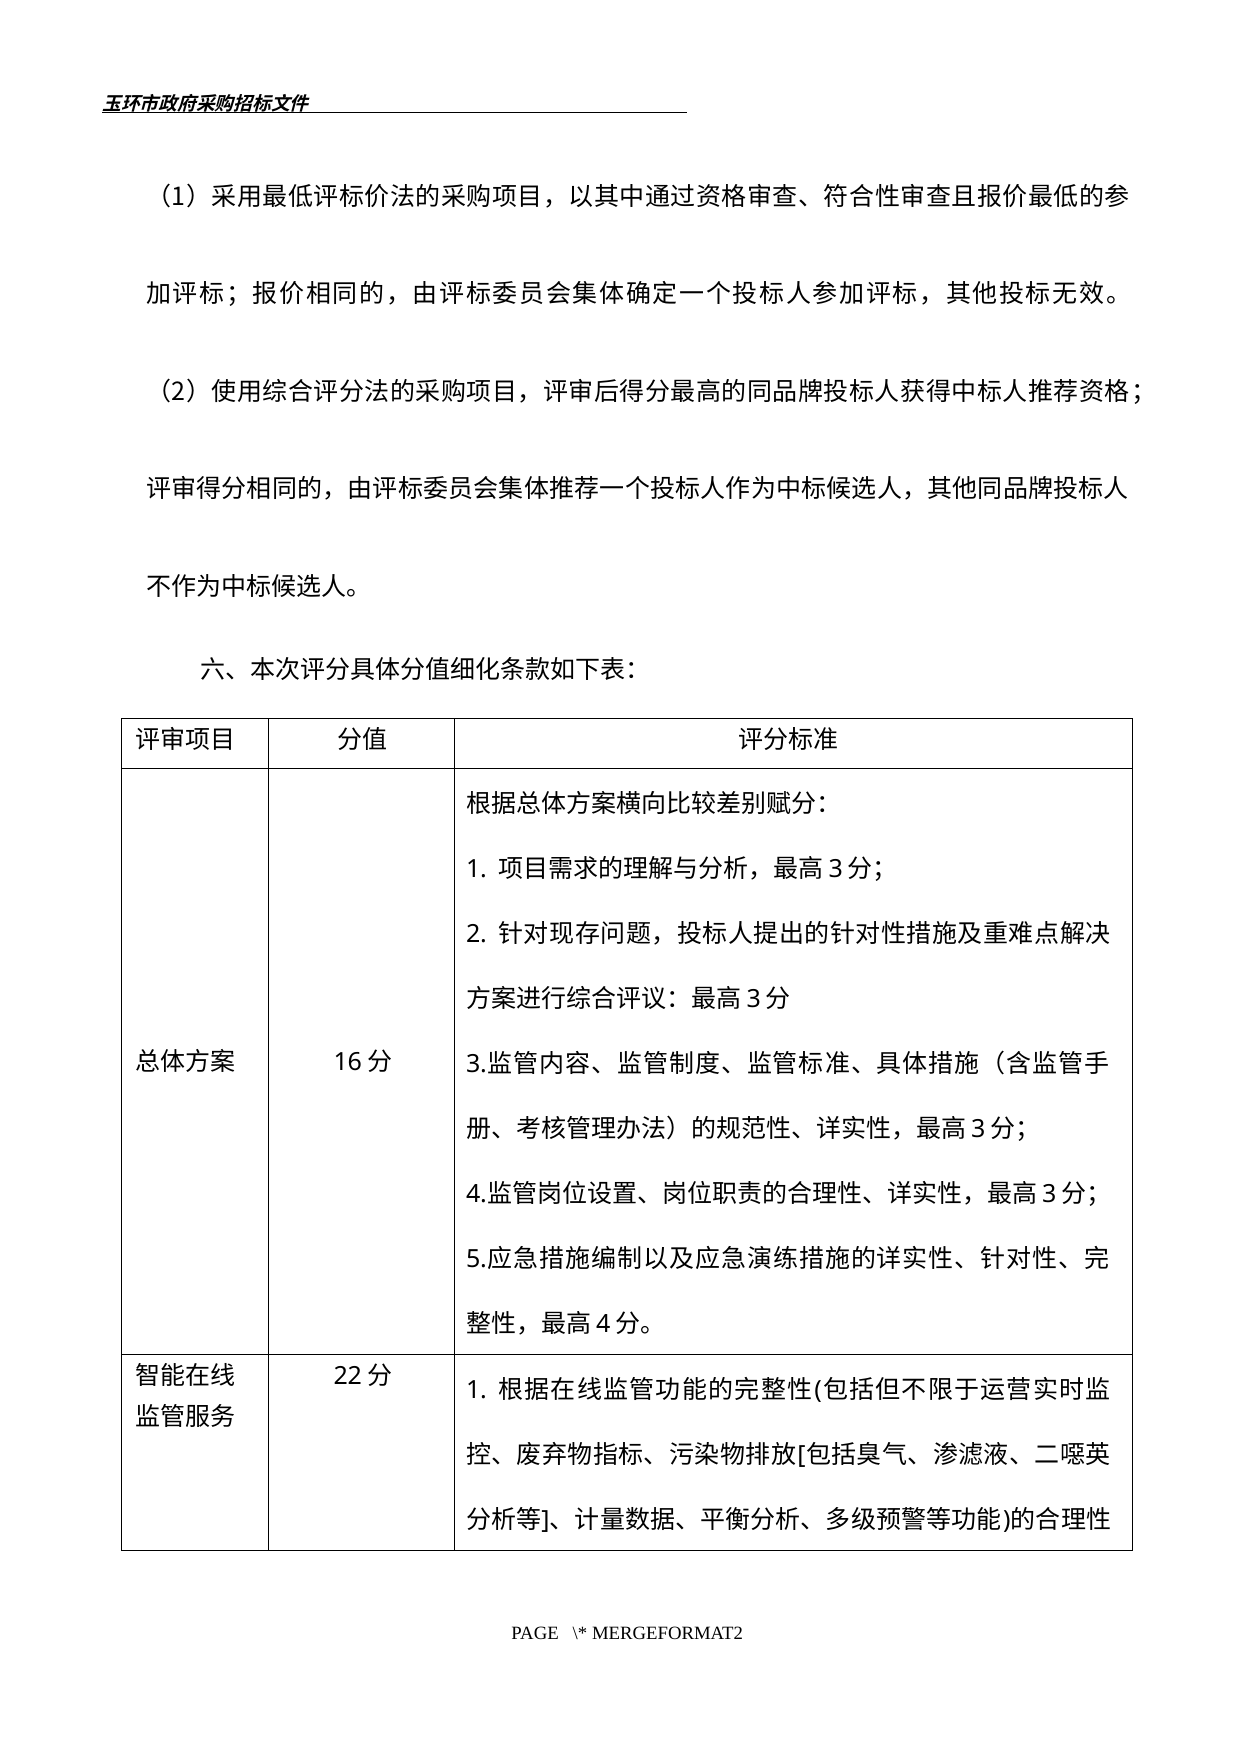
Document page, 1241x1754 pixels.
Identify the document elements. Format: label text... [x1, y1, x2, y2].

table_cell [455, 1355, 1132, 1550]
table_cell 根据总体方案横向比较差别赋分： 项目需求的理解与分析，最高3分； 针对现存问题，投标人提出的针对性措施及重难点解决方案进行综合评议：最高 3分 3.监管内容、监管制度、监管标准、具体措施（含监管手册、考核管理办法）的规范性、详实性，最高3分； 4.监管岗位设置、岗位职责的合理性、详实性，最高3分； 5.应急措施编制以及应急演练措施的详实性、针对性、完整性，最高4分。 [455, 769, 1132, 1354]
table_cell 16分 [269, 769, 454, 1354]
table_header 评分标准 [455, 719, 1132, 768]
table_header 评审项目 [122, 719, 268, 768]
table_cell 总体方案 [122, 769, 268, 1354]
text 六、本次评分具体分值细化条款如下表： [146, 635, 1131, 700]
table_cell 22分 [269, 1355, 454, 1550]
table_header 分值 [269, 719, 454, 768]
table_cell 智能在线监管服务 [122, 1355, 268, 1550]
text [146, 162, 1131, 617]
